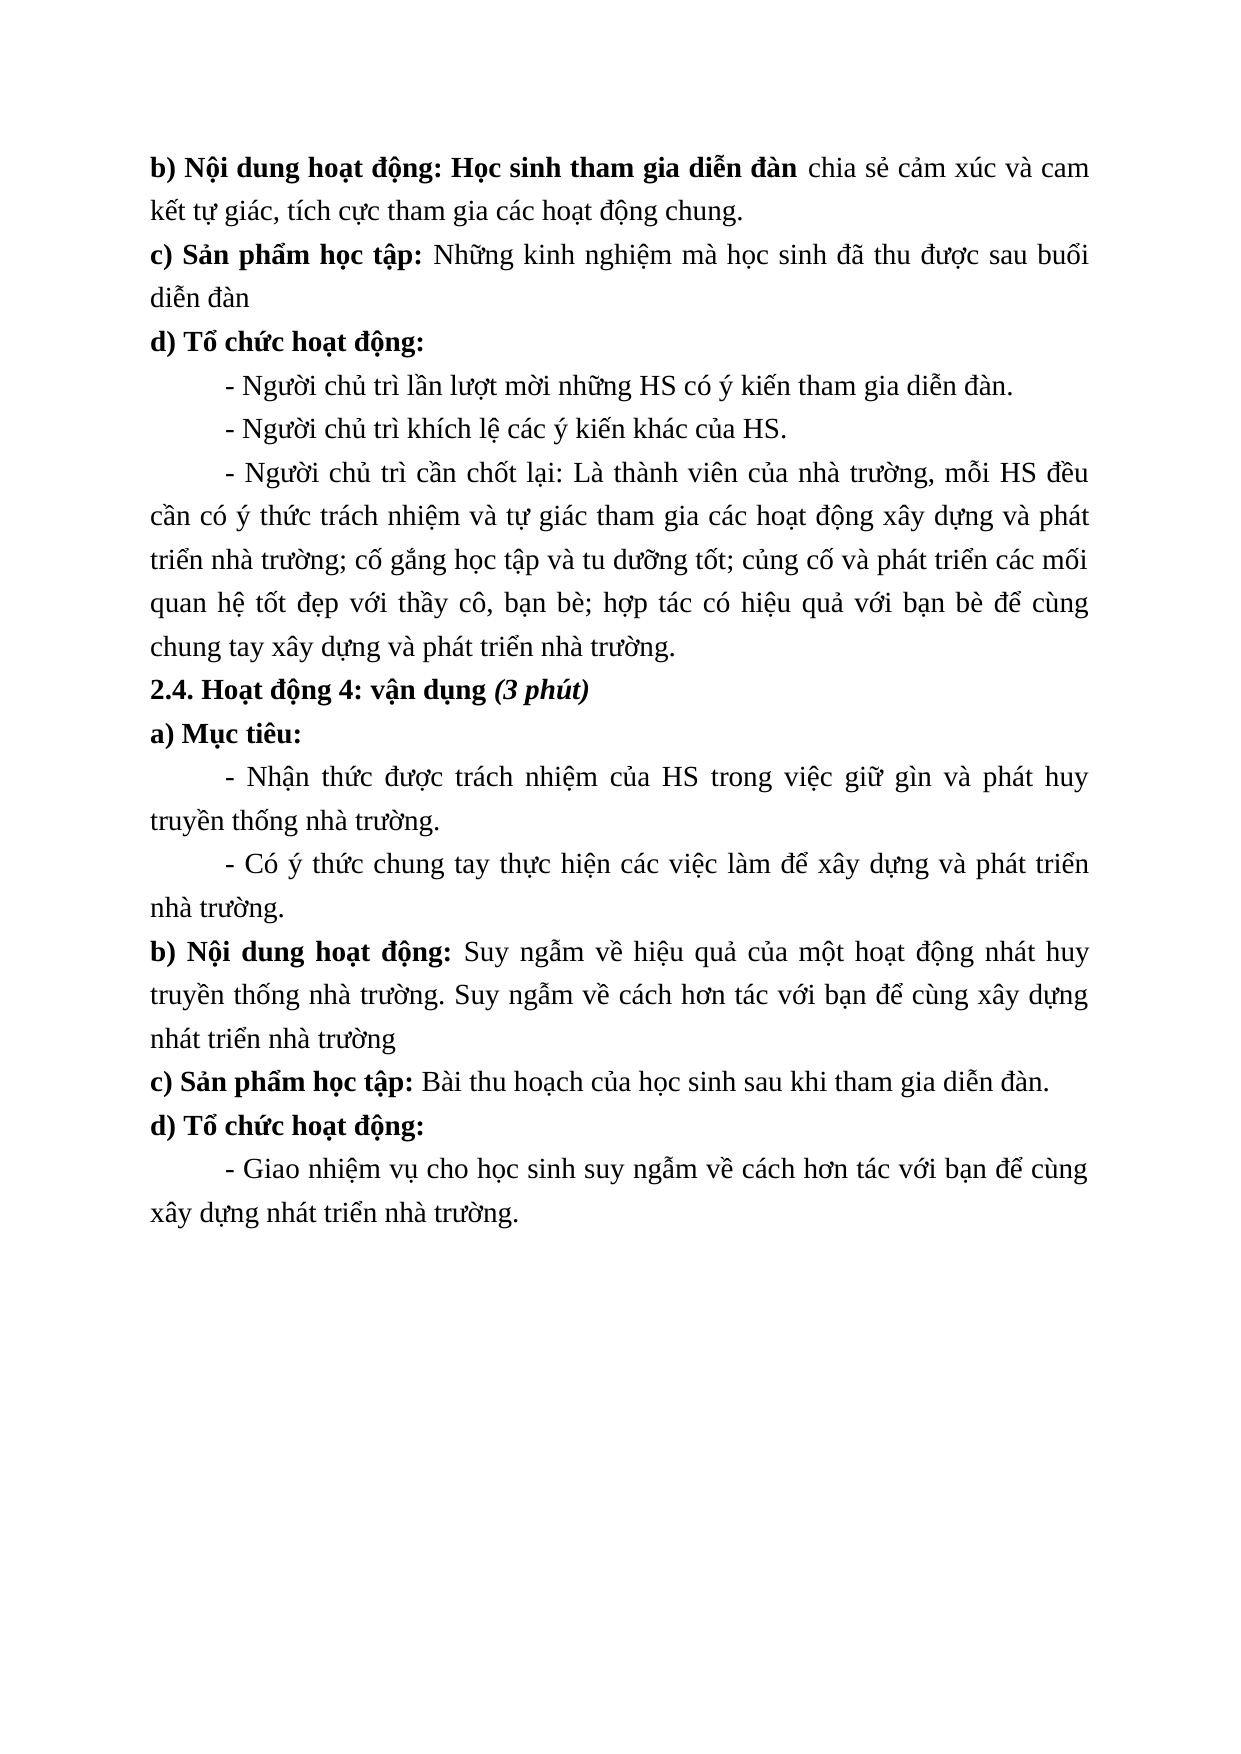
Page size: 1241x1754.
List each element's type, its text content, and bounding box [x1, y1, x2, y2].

text - Người chủ trì khích lệ các ý kiến khác của HS. [150, 411, 1090, 445]
text - Người chủ trì cần chốt lại: Là thành viên của nhà trường, mỗi HS đều cần có ý thức trách nhiệm và tự giác tham gia các hoạt động xây dựng và phát triển nhà trường; cố gắng học tập và tu dưỡng tốt; củng cố và phát triển các mối quan hệ tốt đẹp với thầy cô, bạn bè; hợp tác có hiệu quả với bạn bè để cùng chung tay xây dựng và phát triển nhà trường. [150, 455, 1090, 662]
text a) Mục tiêu: [150, 716, 1090, 749]
text - Người chủ trì lần lượt mời những HS có ý kiến tham gia diễn đàn. [150, 368, 1090, 401]
text - Có ý thức chung tay thực hiện các việc làm để xây dựng và phát triển nhà trường. [150, 847, 1090, 924]
text b) Nội dung hoạt động: Học sinh tham gia diễn đàn chia sẻ cảm xúc và cam kết tự giác, tích cực tham gia các hoạt động chung. [150, 150, 1090, 227]
text - Nhận thức được trách nhiệm của HS trong việc giữ gìn và phát huy truyền thống nhà trường. [150, 759, 1090, 837]
text c) Sản phẩm học tập: Những kinh nghiệm mà học sinh đã thu được sau buổi diễn đàn [150, 237, 1090, 314]
text c) Sản phẩm học tập: Bài thu hoạch của học sinh sau khi tham gia diễn đàn. [150, 1064, 1090, 1098]
text d) Tổ chức hoạt động: [150, 324, 1090, 358]
list Hoạt động 4: vận dụng (3 phút) [150, 672, 1090, 706]
text b) Nội dung hoạt động: Suy ngẫm về hiệu quả của một hoạt động nhát huy truyền thống nhà trường. Suy ngẫm về cách hơn tác với bạn để cùng xây dựng nhát triển nhà trường [150, 934, 1090, 1054]
text - Giao nhiệm vụ cho học sinh suy ngẫm về cách hơn tác với bạn để cùng xây dựng nhát triển nhà trường. [150, 1151, 1090, 1228]
text d) Tổ chức hoạt động: [150, 1108, 1090, 1141]
